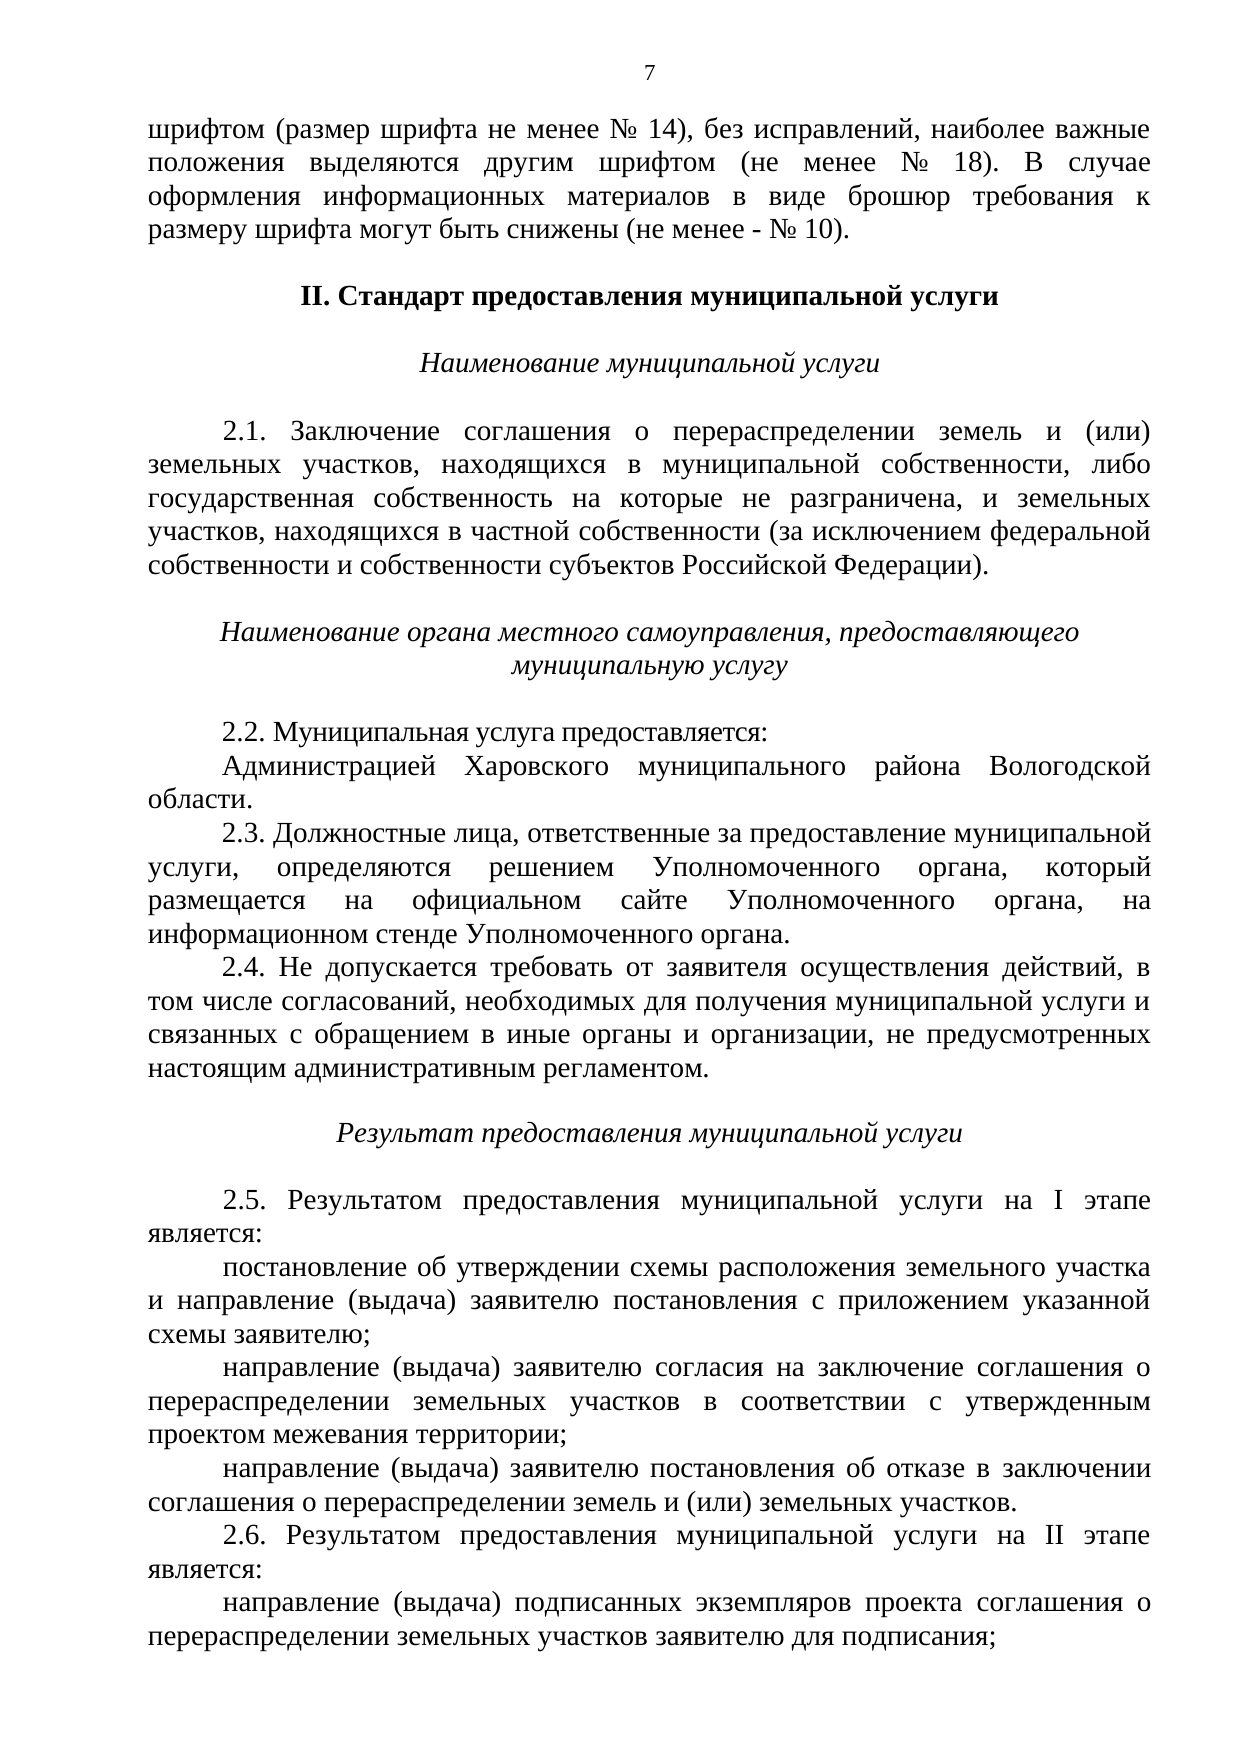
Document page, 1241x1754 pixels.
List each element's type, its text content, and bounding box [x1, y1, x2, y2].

text 2.4. Не допускается требовать от заявителя осуществления действий, в том числе согласований, необходимых для получения муниципальной услуги и связанных с обращением в иные органы и организации, не предусмотренных настоящим административным регламентом. [148, 949, 1152, 1083]
text Наименование органа местного самоуправления, предоставляющего муниципальную услугу [148, 614, 1152, 681]
text 2.6. Результатом предоставления муниципальной услуги на II этапе является: [148, 1517, 1152, 1584]
text 2.1. Заключение соглашения о перераспределении земель и (или) земельных участков, находящихся в муниципальной собственности, либо государственная собственность на которые не разграничена, и земельных участков, находящихся в частной собственности (за исключением федеральной собственности и собственности субъектов Российской Федерации). [148, 413, 1152, 580]
subtitle Наименование муниципальной услуги [148, 346, 1152, 379]
text Результат предоставления муниципальной услуги [148, 1115, 1152, 1148]
text 2.2. Муниципальная услуга предоставляется: [148, 714, 1152, 748]
text 2.5. Результатом предоставления муниципальной услуги на I этапе является: [148, 1182, 1152, 1249]
text направление (выдача) заявителю постановления об отказе в заключении соглашения о перераспределении земель и (или) земельных участков. [148, 1450, 1152, 1517]
text постановление об утверждении схемы расположения земельного участка и направление (выдача) заявителю постановления с приложением указанной схемы заявителю; [148, 1249, 1152, 1349]
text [148, 111, 1152, 245]
text Администрацией Харовского муниципального района Вологодской области. [148, 748, 1152, 815]
text 2.3. Должностные лица, ответственные за предоставление муниципальной услуги, определяются решением Уполномоченного органа, который размещается на официальном сайте Уполномоченного органа, на информационном стенде Уполномоченного органа. [148, 815, 1152, 949]
text направление (выдача) заявителю согласия на заключение соглашения о перераспределении земельных участков в соответствии с утвержденным проектом межевания территории; [148, 1349, 1152, 1450]
text II. Стандарт предоставления муниципальной услуги [148, 278, 1152, 312]
text направление (выдача) подписанных экземпляров проекта соглашения о перераспределении земельных участков заявителю для подписания; [148, 1584, 1152, 1651]
